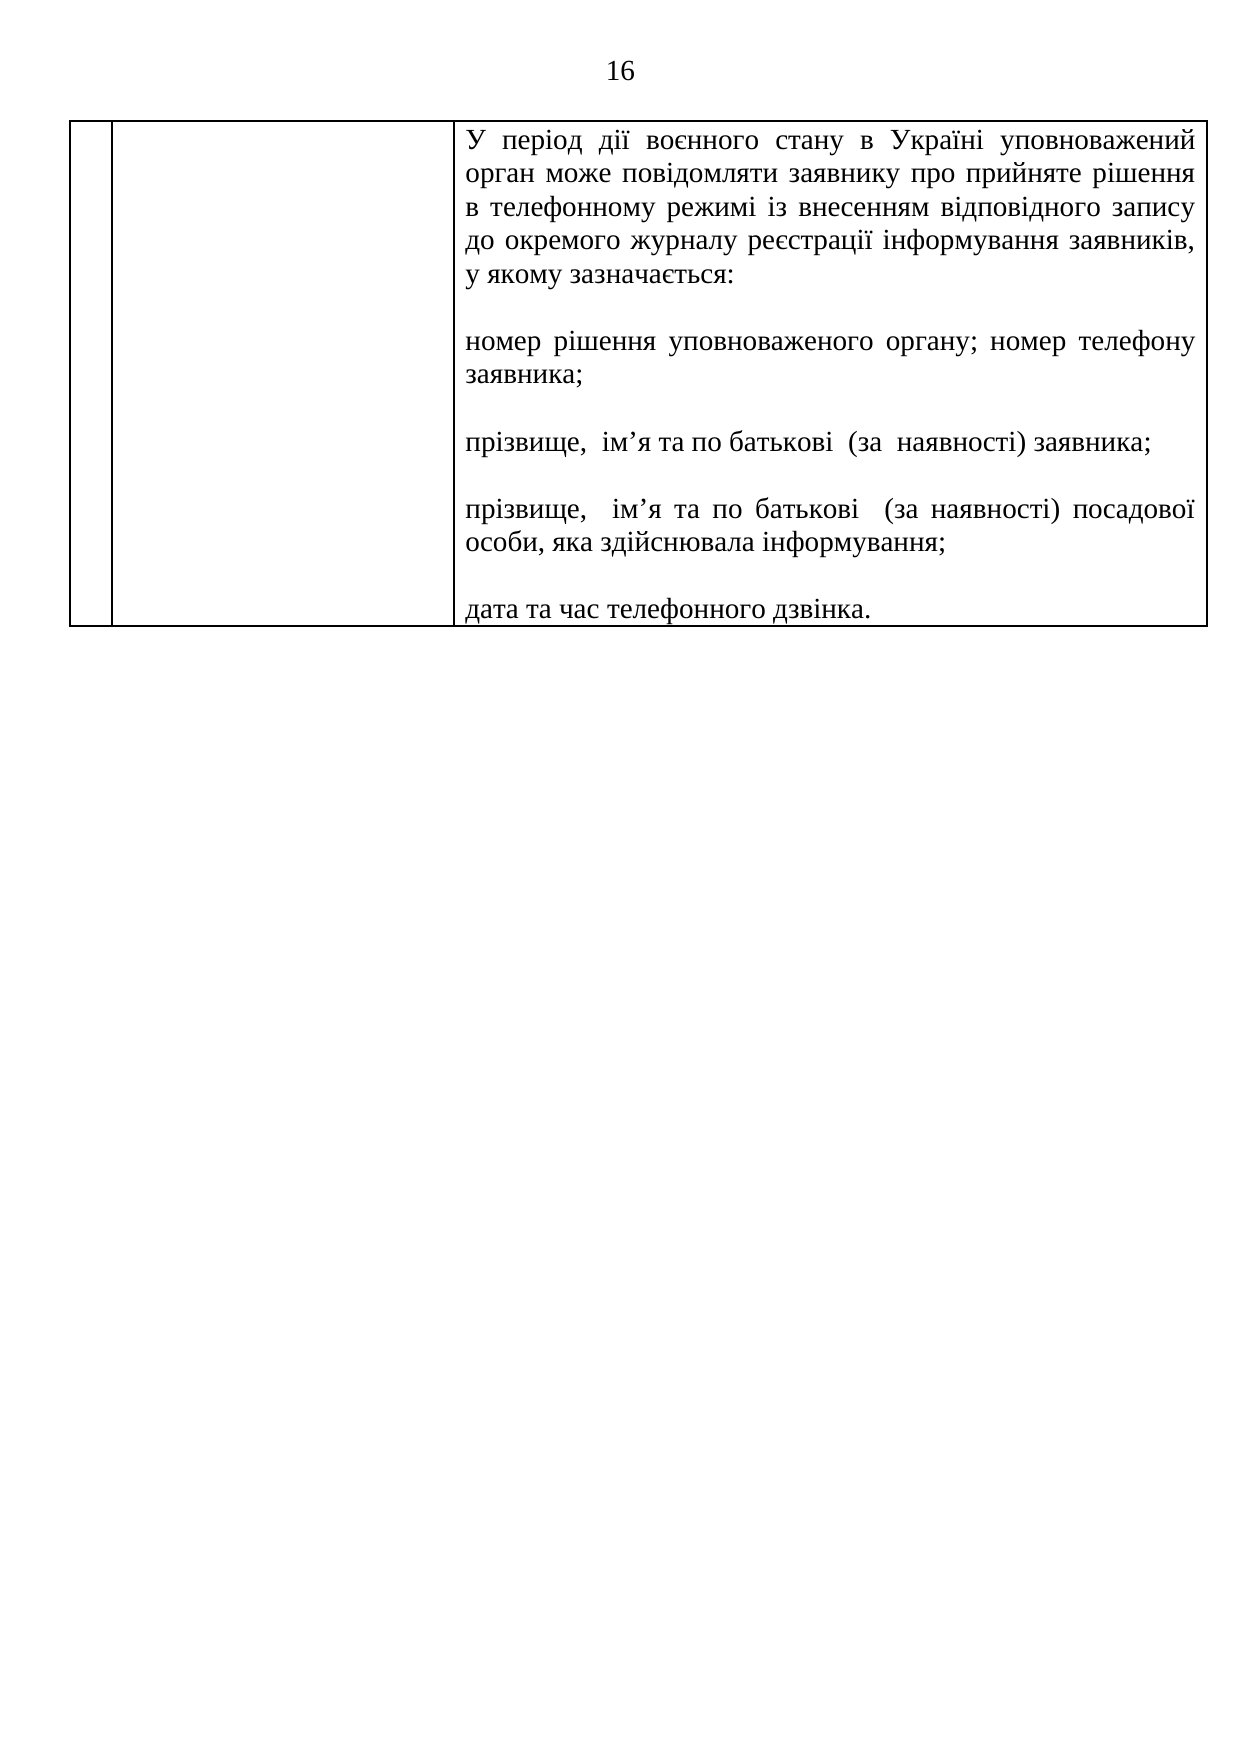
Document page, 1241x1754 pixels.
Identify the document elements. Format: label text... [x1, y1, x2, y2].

table_cell 15 [71, 122, 111, 625]
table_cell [113, 122, 453, 625]
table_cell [455, 122, 1206, 625]
